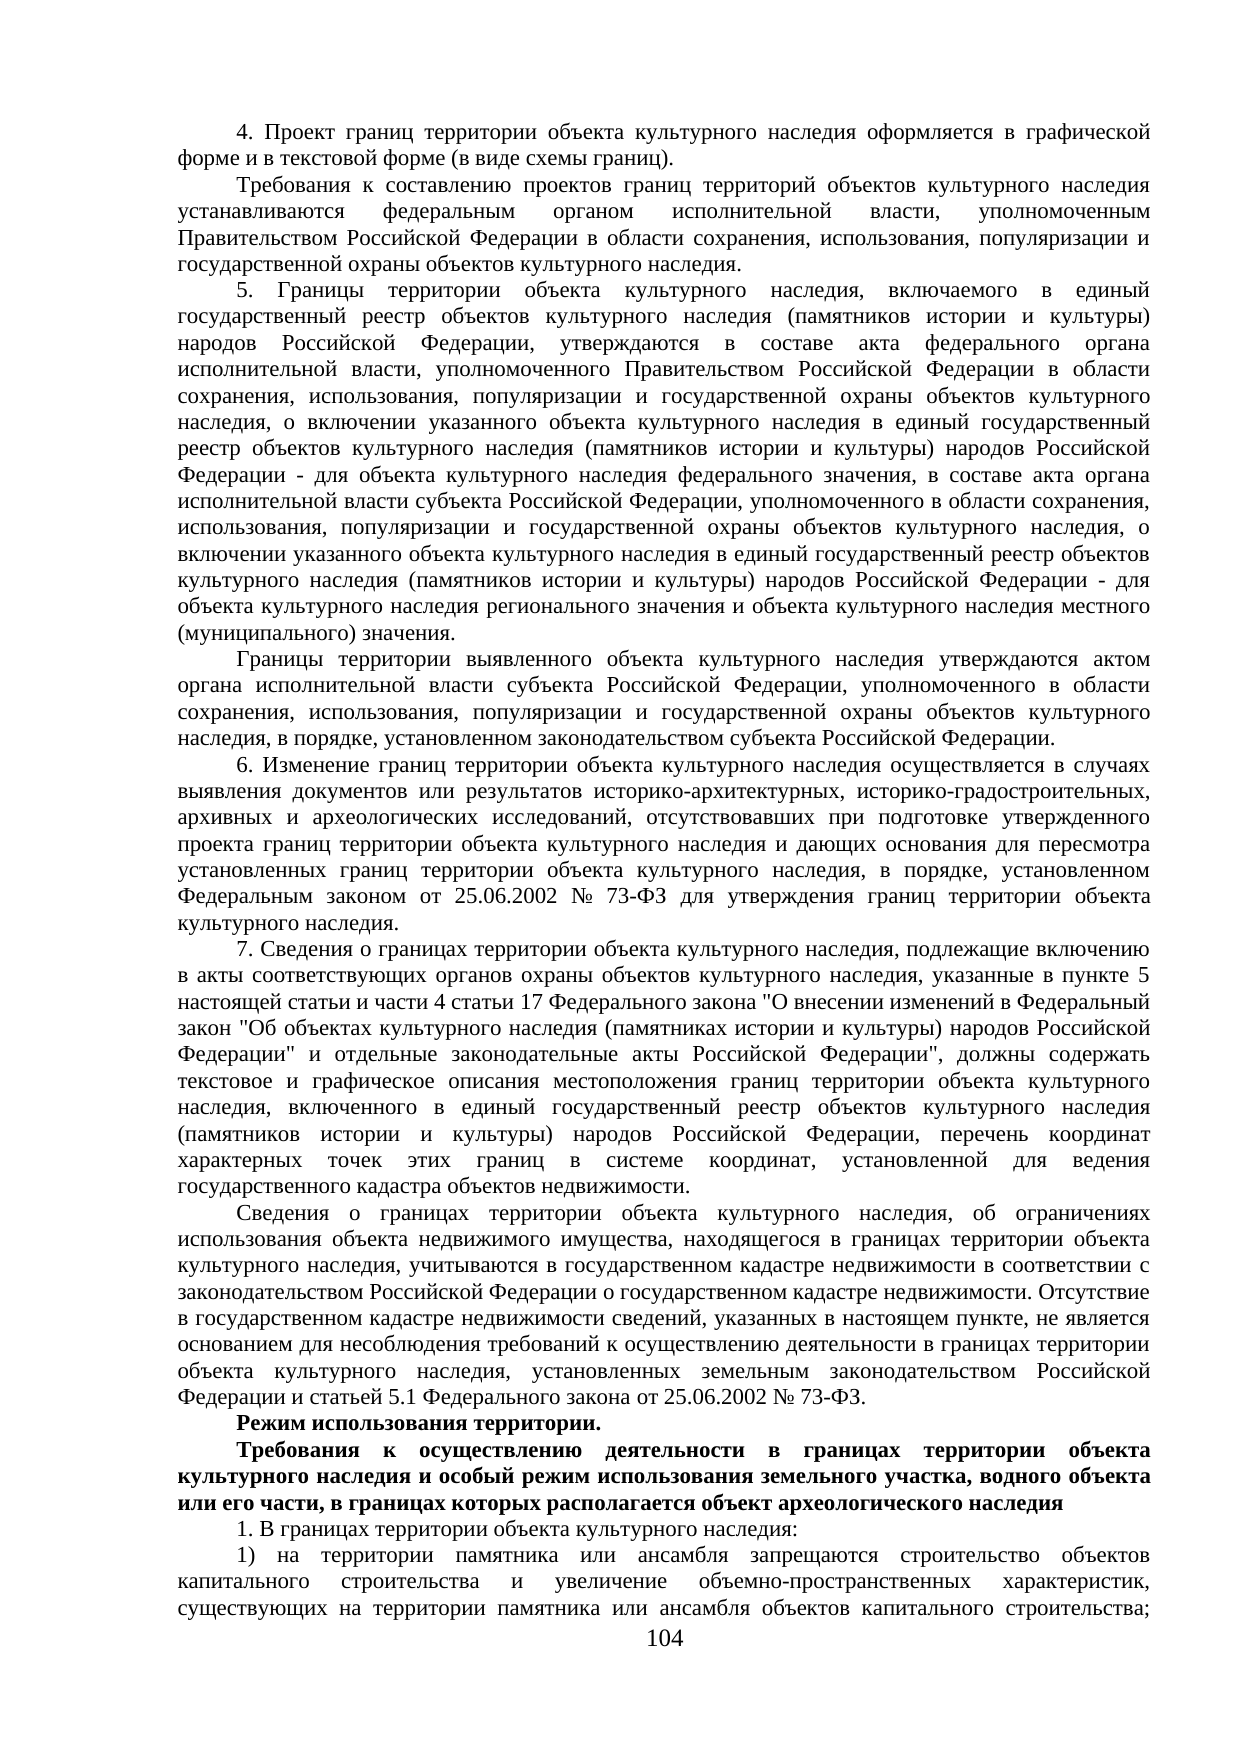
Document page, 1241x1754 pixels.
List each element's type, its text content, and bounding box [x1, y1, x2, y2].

text 7. Сведения о границах территории объекта культурного наследия, подлежащие включению в акты соответствующих органов охраны объектов культурного наследия, указанные в пункте 5 настоящей статьи и части 4 статьи 17 Федерального закона "О внесении изменений в Федеральный закон "Об объектах культурного наследия (памятниках истории и культуры) народов Российской Федерации" и отдельные законодательные акты Российской Федерации", должны содержать текстовое и графическое описания местоположения границ территории объекта культурного наследия, включенного в единый государственный реестр объектов культурного наследия (памятников истории и культуры) народов Российской Федерации, перечень координат характерных точек этих границ в системе координат, установленной для ведения государственного кадастра объектов недвижимости. [177, 935, 1152, 1199]
text 5. Границы территории объекта культурного наследия, включаемого в единый государственный реестр объектов культурного наследия (памятников истории и культуры) народов Российской Федерации, утверждаются в составе акта федерального органа исполнительной власти, уполномоченного Правительством Российской Федерации в области сохранения, использования, популяризации и государственной охраны объектов культурного наследия, о включении указанного объекта культурного наследия в единый государственный реестр объектов культурного наследия (памятников истории и культуры) народов Российской Федерации - для объекта культурного наследия федерального значения, в составе акта органа исполнительной власти субъекта Российской Федерации, уполномоченного в области сохранения, использования, популяризации и государственной охраны объектов культурного наследия, о включении указанного объекта культурного наследия в единый государственный реестр объектов культурного наследия (памятников истории и культуры) народов Российской Федерации - для объекта культурного наследия регионального значения и объекта культурного наследия местного (муниципального) значения. [177, 276, 1152, 645]
text 6. Изменение границ территории объекта культурного наследия осуществляется в случаях выявления документов или результатов историко-архитектурных, историко-градостроительных, архивных и археологических исследований, отсутствовавших при подготовке утвержденного проекта границ территории объекта культурного наследия и дающих основания для пересмотра установленных границ территории объекта культурного наследия, в порядке, установленном Федеральным законом от 25.06.2002 № 73-ФЗ для утверждения границ территории объекта культурного наследия. [177, 751, 1152, 935]
text 1. В границах территории объекта культурного наследия: [177, 1515, 1152, 1541]
text Требования к осуществлению деятельности в границах территории объекта культурного наследия и особый режим использования земельного участка, водного объекта или его части, в границах которых располагается объект археологического наследия [177, 1436, 1152, 1515]
text Границы территории выявленного объекта культурного наследия утверждаются актом органа исполнительной власти субъекта Российской Федерации, уполномоченного в области сохранения, использования, популяризации и государственной охраны объектов культурного наследия, в порядке, установленном законодательством субъекта Российской Федерации. [177, 645, 1152, 751]
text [177, 1541, 1152, 1620]
text 4. Проект границ территории объекта культурного наследия оформляется в графической форме и в текстовой форме (в виде схемы границ). [177, 118, 1152, 171]
text Требования к составлению проектов границ территорий объектов культурного наследия устанавливаются федеральным органом исполнительной власти, уполномоченным Правительством Российской Федерации в области сохранения, использования, популяризации и государственной охраны объектов культурного наследия. [177, 171, 1152, 276]
text Режим использования территории. [177, 1409, 1152, 1436]
text Сведения о границах территории объекта культурного наследия, об ограничениях использования объекта недвижимого имущества, находящегося в границах территории объекта культурного наследия, учитываются в государственном кадастре недвижимости в соответствии с законодательством Российской Федерации о государственном кадастре недвижимости. Отсутствие в государственном кадастре недвижимости сведений, указанных в настоящем пункте, не является основанием для несоблюдения требований к осуществлению деятельности в границах территории объекта культурного наследия, установленных земельным законодательством Российской Федерации и статьей 5.1 Федерального закона от 25.06.2002 № 73-ФЗ. [177, 1199, 1152, 1409]
